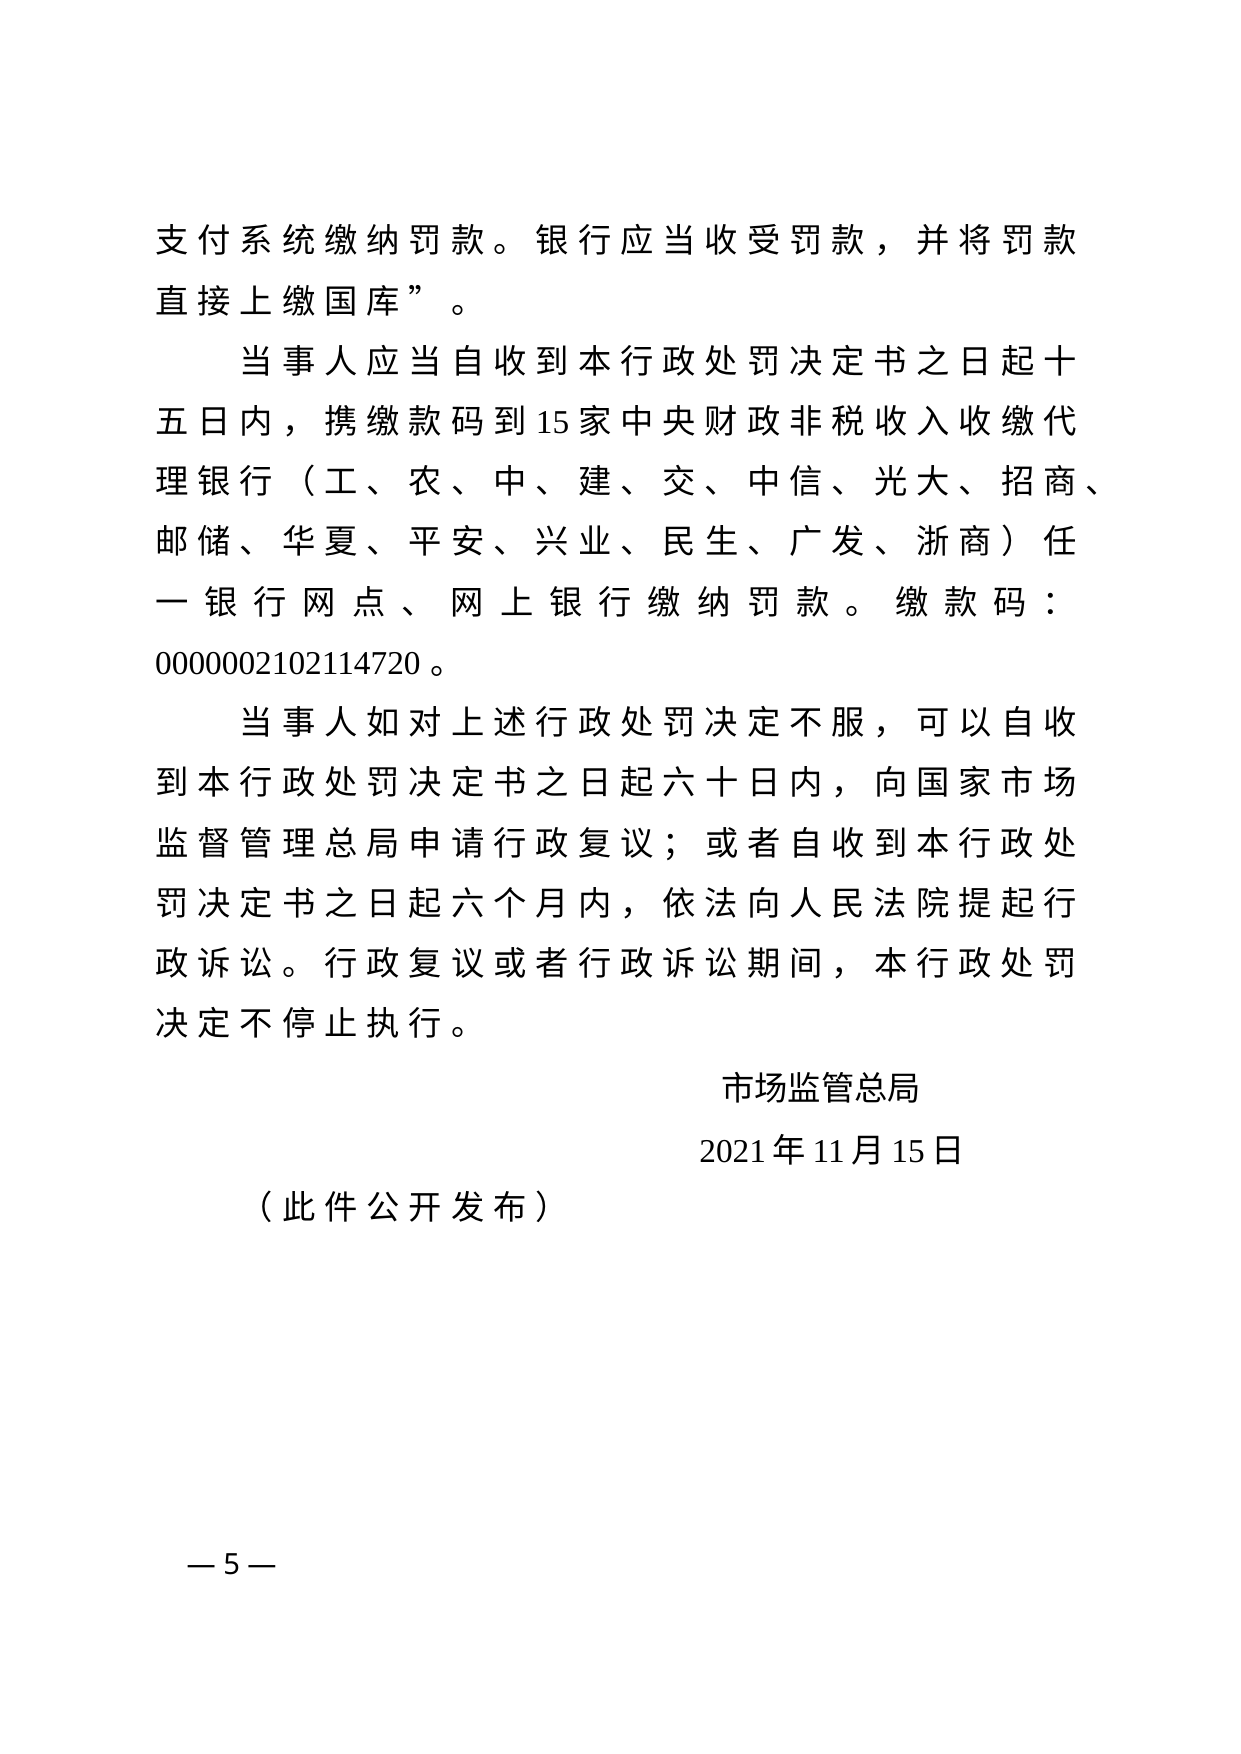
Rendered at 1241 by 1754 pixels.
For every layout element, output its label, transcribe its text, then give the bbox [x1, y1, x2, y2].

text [155, 208, 1085, 329]
text 当事人应当自收到本行政处罚决定书之日起十五日内，携缴款码到15家中央财政非税收入收缴代理银行（工、农、中、建、交、中信、光大、招商、邮储、华夏、平安、兴业、民生、广发、浙商）任一银行网点、网上银行缴纳罚款。缴款码：0000002102114720。 [155, 329, 1085, 690]
text （此件公开发布） [155, 1175, 1085, 1235]
text 当事人如对上述行政处罚决定不服，可以自收到本行政处罚决定书之日起六十日内，向国家市场监督管理总局申请行政复议；或者自收到本行政处罚决定书之日起六个月内，依法向人民法院提起行政诉讼。行政复议或者行政诉讼期间，本行政处罚决定不停止执行。 [155, 690, 1085, 1051]
text 市场监管总局 [155, 1051, 1085, 1113]
text 2021年11月15日 [155, 1113, 1085, 1175]
